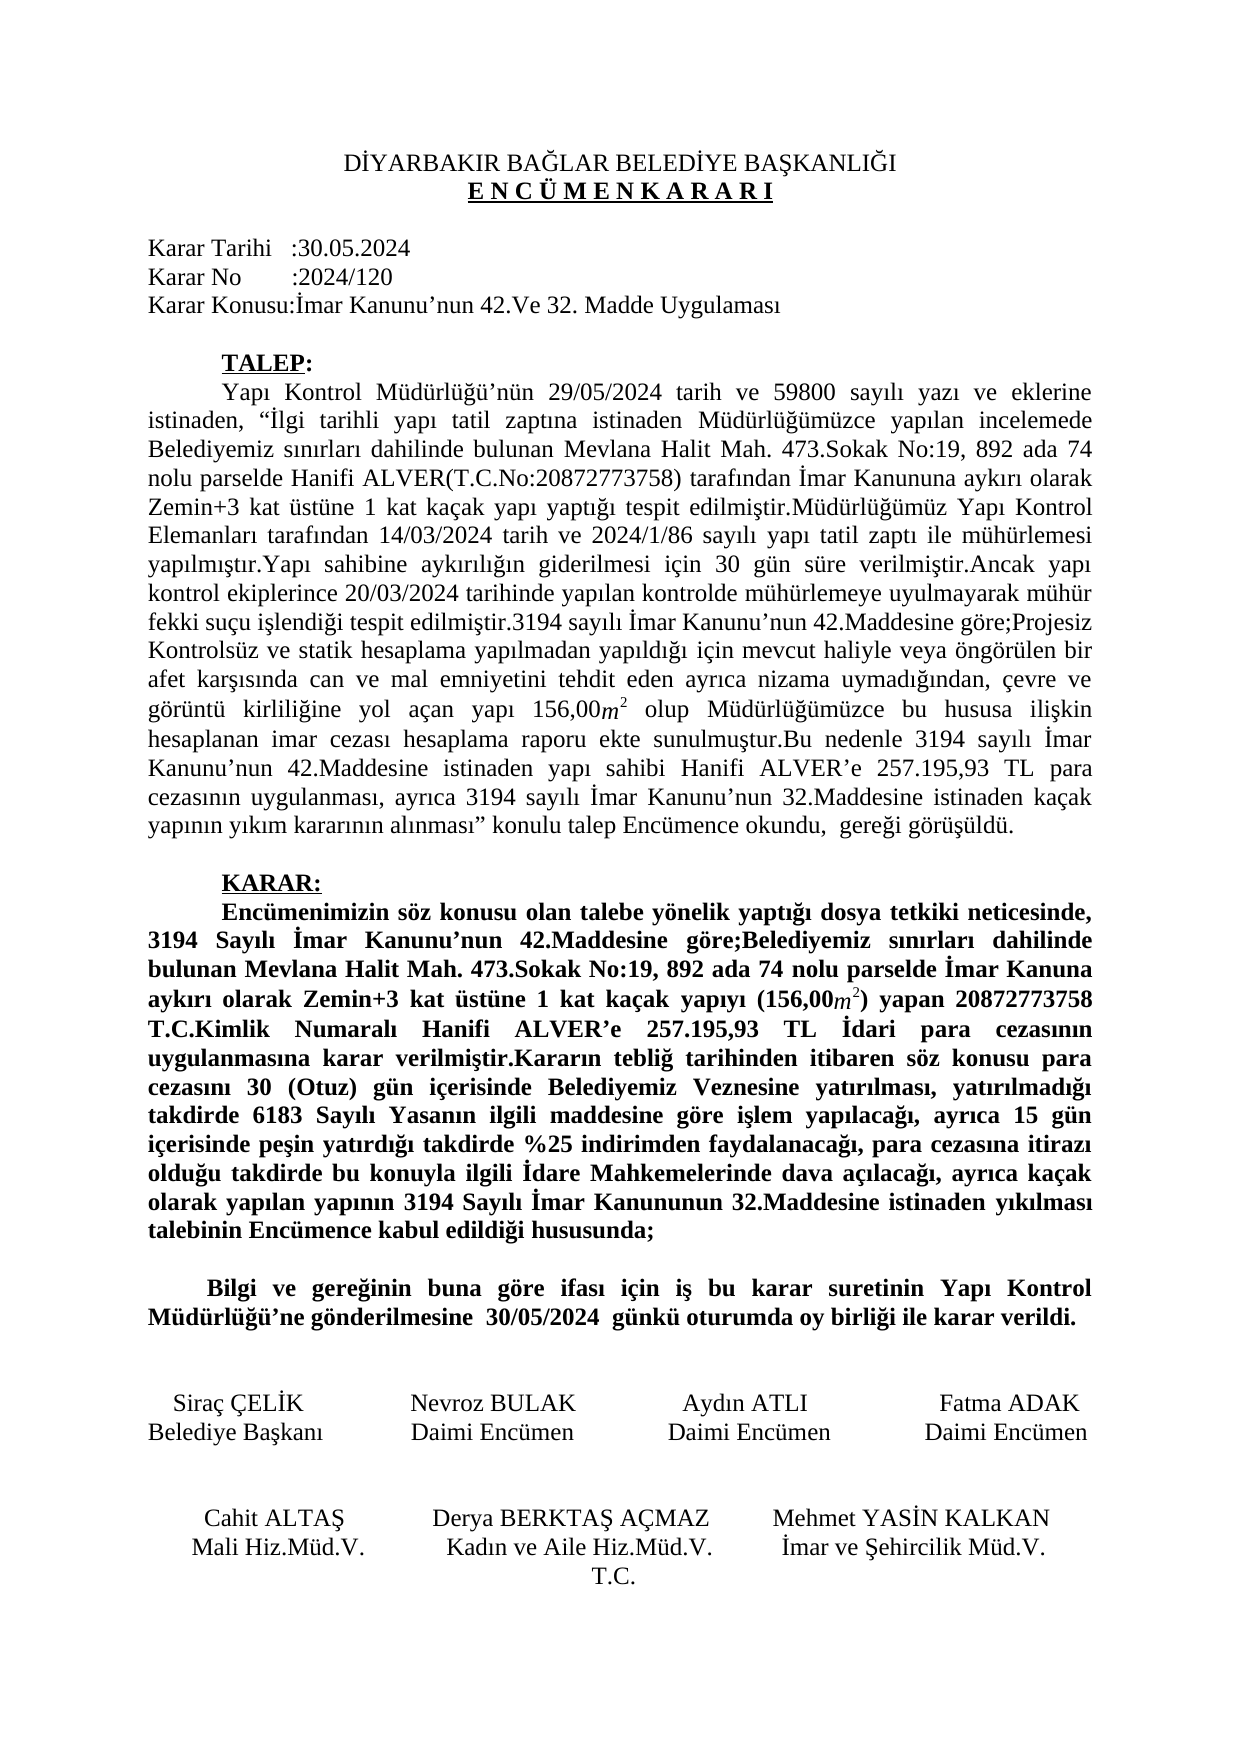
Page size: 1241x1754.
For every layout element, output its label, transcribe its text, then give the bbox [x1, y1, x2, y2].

text Bilgi ve gereğinin buna göre ifası için iş bu karar suretinin Yapı Kontrol Müdürlüğü’ne gönderilmesine 30/05/2024 günkü oturumda oy birliği ile karar verildi. [148, 1273, 1093, 1331]
text Karar Konusu:İmar Kanunu’nun 42.Ve 32. Madde Uygulaması [148, 291, 1093, 319]
text Belediye Başkanı Daimi Encümen Daimi Encümen Daimi Encümen [148, 1417, 1093, 1446]
text KARAR: [148, 868, 1093, 897]
text Mali Hiz.Müd.V. Kadın ve Aile Hiz.Müd.V. İmar ve Şehircilik Müd.V. [148, 1532, 1093, 1561]
text Siraç ÇELİK Nevroz BULAK Aydın ATLI Fatma ADAK [148, 1388, 1093, 1417]
text Encümenimizin söz konusu olan talebe yönelik yaptığı dosya tetkiki neticesinde, 3194 Sayılı İmar Kanunu’nun 42.Maddesine göre;Belediyemiz sınırları dahilinde bulunan Mevlana Halit Mah. 473.Sokak No:19, 892 ada 74 nolu parselde İmar Kanuna aykırı olarak Zemin+3 kat üstüne 1 kat kaçak yapıyı (156,00) yapan 20872773758 T.C.Kimlik Numaralı Hanifi ALVER’e 257.195,93 TL İdari para cezasının uygulanmasına karar verilmiştir.Kararın tebliğ tarihinden itibaren söz konusu para cezasını 30 (Otuz) gün içerisinde Belediyemiz Veznesine yatırılması, yatırılmadığı takdirde 6183 Sayılı Yasanın ilgili maddesine göre işlem yapılacağı, ayrıca 15 gün içerisinde peşin yatırdığı takdirde %25 indirimden faydalanacağı, para cezasına itirazı olduğu takdirde bu konuyla ilgili İdare Mahkemelerinde dava açılacağı, ayrıca kaçak olarak yapılan yapının 3194 Sayılı İmar Kanununun 32.Maddesine istinaden yıkılması talebinin Encümence kabul edildiği hususunda; [148, 897, 1093, 1244]
text Cahit ALTAŞ Derya BERKTAŞ AÇMAZ Mehmet YASİN KALKAN [148, 1503, 1093, 1532]
text DİYARBAKIR BAĞLAR BELEDİYE BAŞKANLIĞI [148, 148, 1093, 176]
text Yapı Kontrol Müdürlüğü’nün 29/05/2024 tarih ve 59800 sayılı yazı ve eklerine istinaden, “İlgi tarihli yapı tatil zaptına istinaden Müdürlüğümüzce yapılan incelemede Belediyemiz sınırları dahilinde bulunan Mevlana Halit Mah. 473.Sokak No:19, 892 ada 74 nolu parselde Hanifi ALVER(T.C.No:20872773758) tarafından İmar Kanununa aykırı olarak Zemin+3 kat üstüne 1 kat kaçak yapı yaptığı tespit edilmiştir.Müdürlüğümüz Yapı Kontrol Elemanları tarafından 14/03/2024 tarih ve 2024/1/86 sayılı yapı tatil zaptı ile mühürlemesi yapılmıştır.Yapı sahibine aykırılığın giderilmesi için 30 gün süre verilmiştir.Ancak yapı kontrol ekiplerince 20/03/2024 tarihinde yapılan kontrolde mühürlemeye uyulmayarak mühür fekki suçu işlendiği tespit edilmiştir.3194 sayılı İmar Kanunu’nun 42.Maddesine göre;Projesiz Kontrolsüz ve statik hesaplama yapılmadan yapıldığı için mevcut haliyle veya öngörülen bir afet karşısında can ve mal emniyetini tehdit eden ayrıca nizama uymadığından, çevre ve görüntü kirliliğine yol açan yapı 156,00 olup Müdürlüğümüzce bu hususa ilişkin hesaplanan imar cezası hesaplama raporu ekte sunulmuştur.Bu nedenle 3194 sayılı İmar Kanunu’nun 42.Maddesine istinaden yapı sahibi Hanifi ALVER’e 257.195,93 TL para cezasının uygulanması, ayrıca 3194 sayılı İmar Kanunu’nun 32.Maddesine istinaden kaçak yapının yıkım kararının alınması” konulu talep Encümence okundu, gereği görüşüldü. [148, 377, 1093, 839]
text Karar Tarihi :30.05.2024 [148, 233, 1093, 262]
text TALEP: [148, 348, 1090, 377]
text Karar No :2024/120 [148, 262, 1093, 291]
text E N C Ü M E N K A R A R I [148, 176, 1093, 205]
text T.C. [443, 1561, 1093, 1589]
